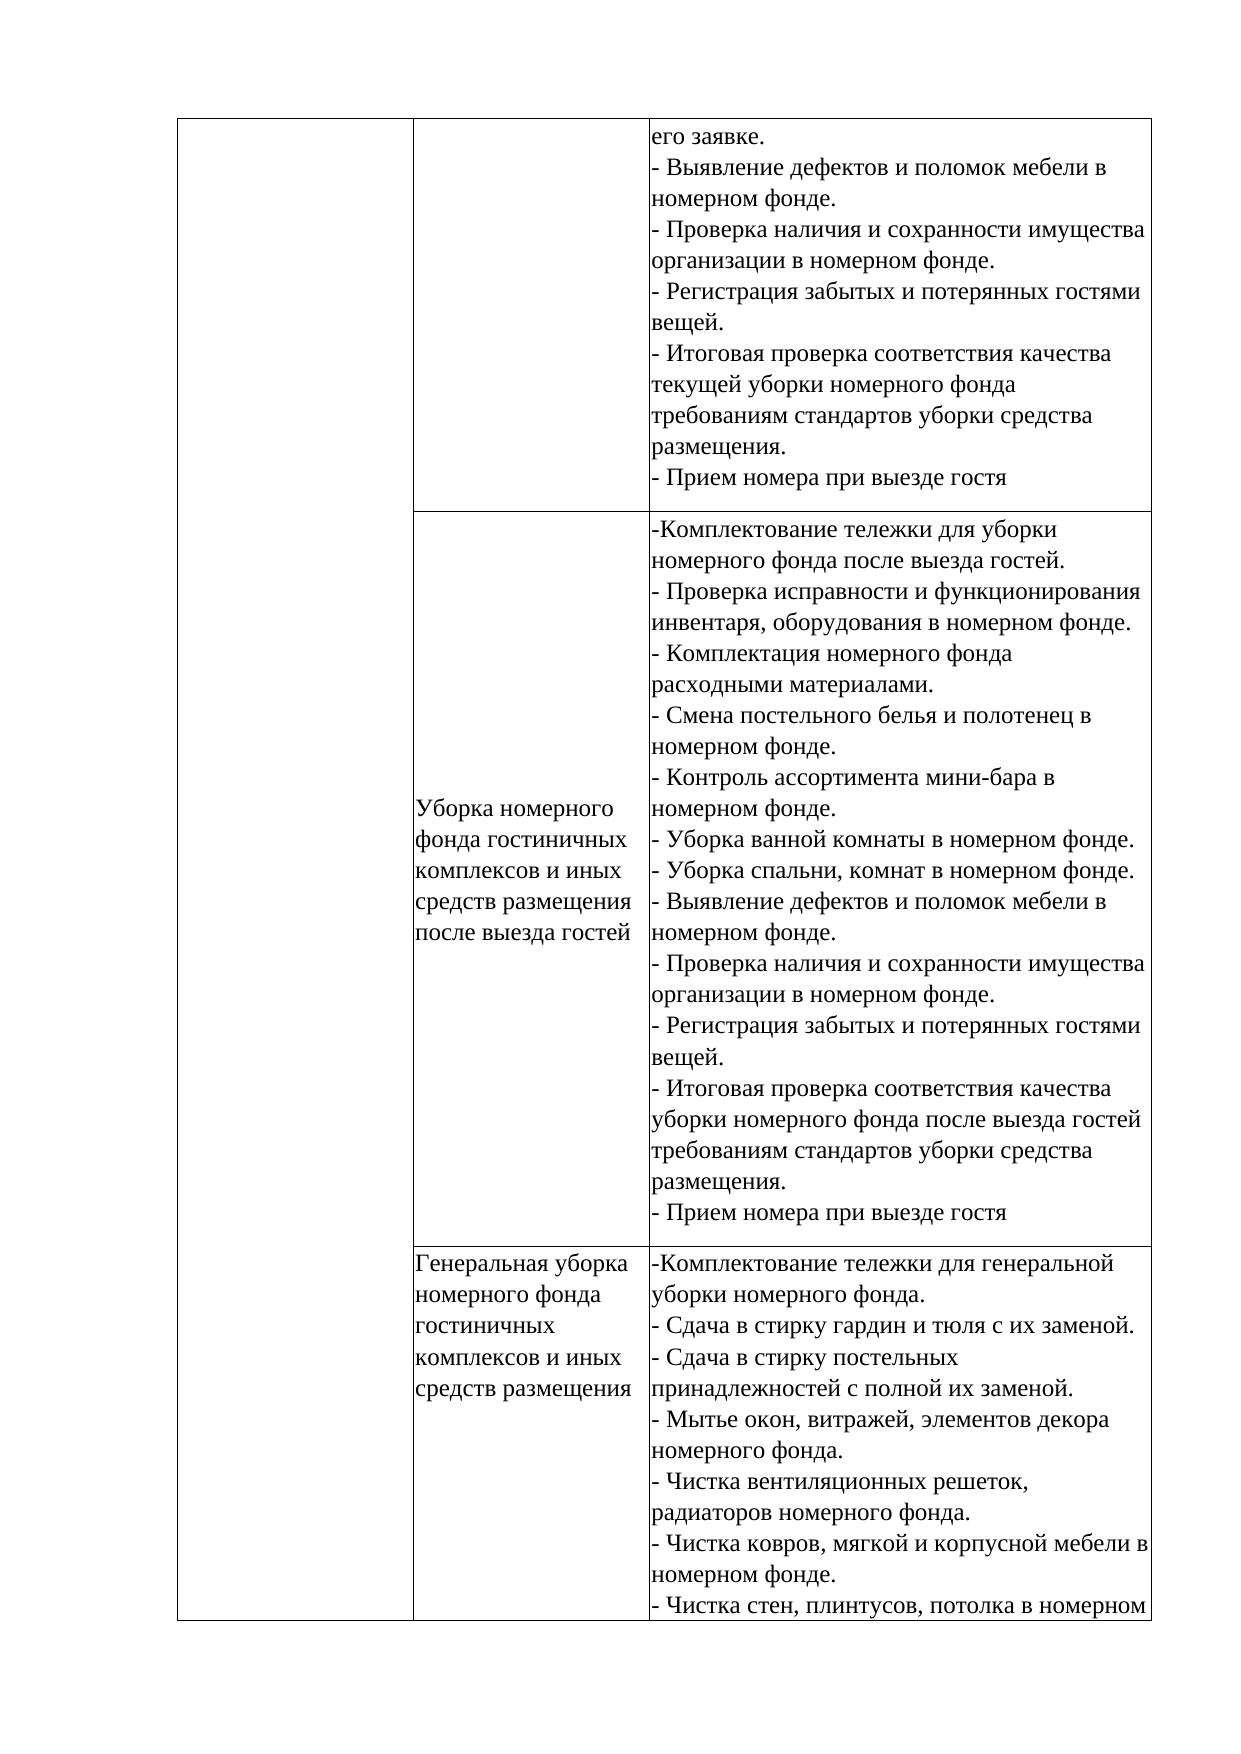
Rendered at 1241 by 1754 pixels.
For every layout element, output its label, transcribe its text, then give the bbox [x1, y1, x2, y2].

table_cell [414, 1247, 649, 1620]
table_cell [414, 119, 649, 511]
table_cell Уборка номерного фонда гостиничных комплексов и иных средств размещения после выезда гостей [414, 512, 649, 1246]
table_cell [650, 119, 1151, 511]
table_cell -Комплектование тележки для уборки номерного фонда после выезда гостей. - Проверка исправности и функционирования инвентаря, оборудования в номерном фонде. - Комплектация номерного фонда расходными материалами. - Смена постельного белья и полотенец в номерном фонде. - Контроль ассортимента мини-бара в номерном фонде. - Уборка ванной комнаты в номерном фонде. - Уборка спальни, комнат в номерном фонде. - Выявление дефектов и поломок мебели в номерном фонде. - Проверка наличия и сохранности имущества организации в номерном фонде. - Регистрация забытых и потерянных гостями вещей. - Итоговая проверка соответствия качества уборки номерного фонда после выезда гостей требованиям стандартов уборки средства размещения. - Прием номера при выезде гостя [650, 512, 1151, 1246]
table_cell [650, 1247, 1151, 1620]
